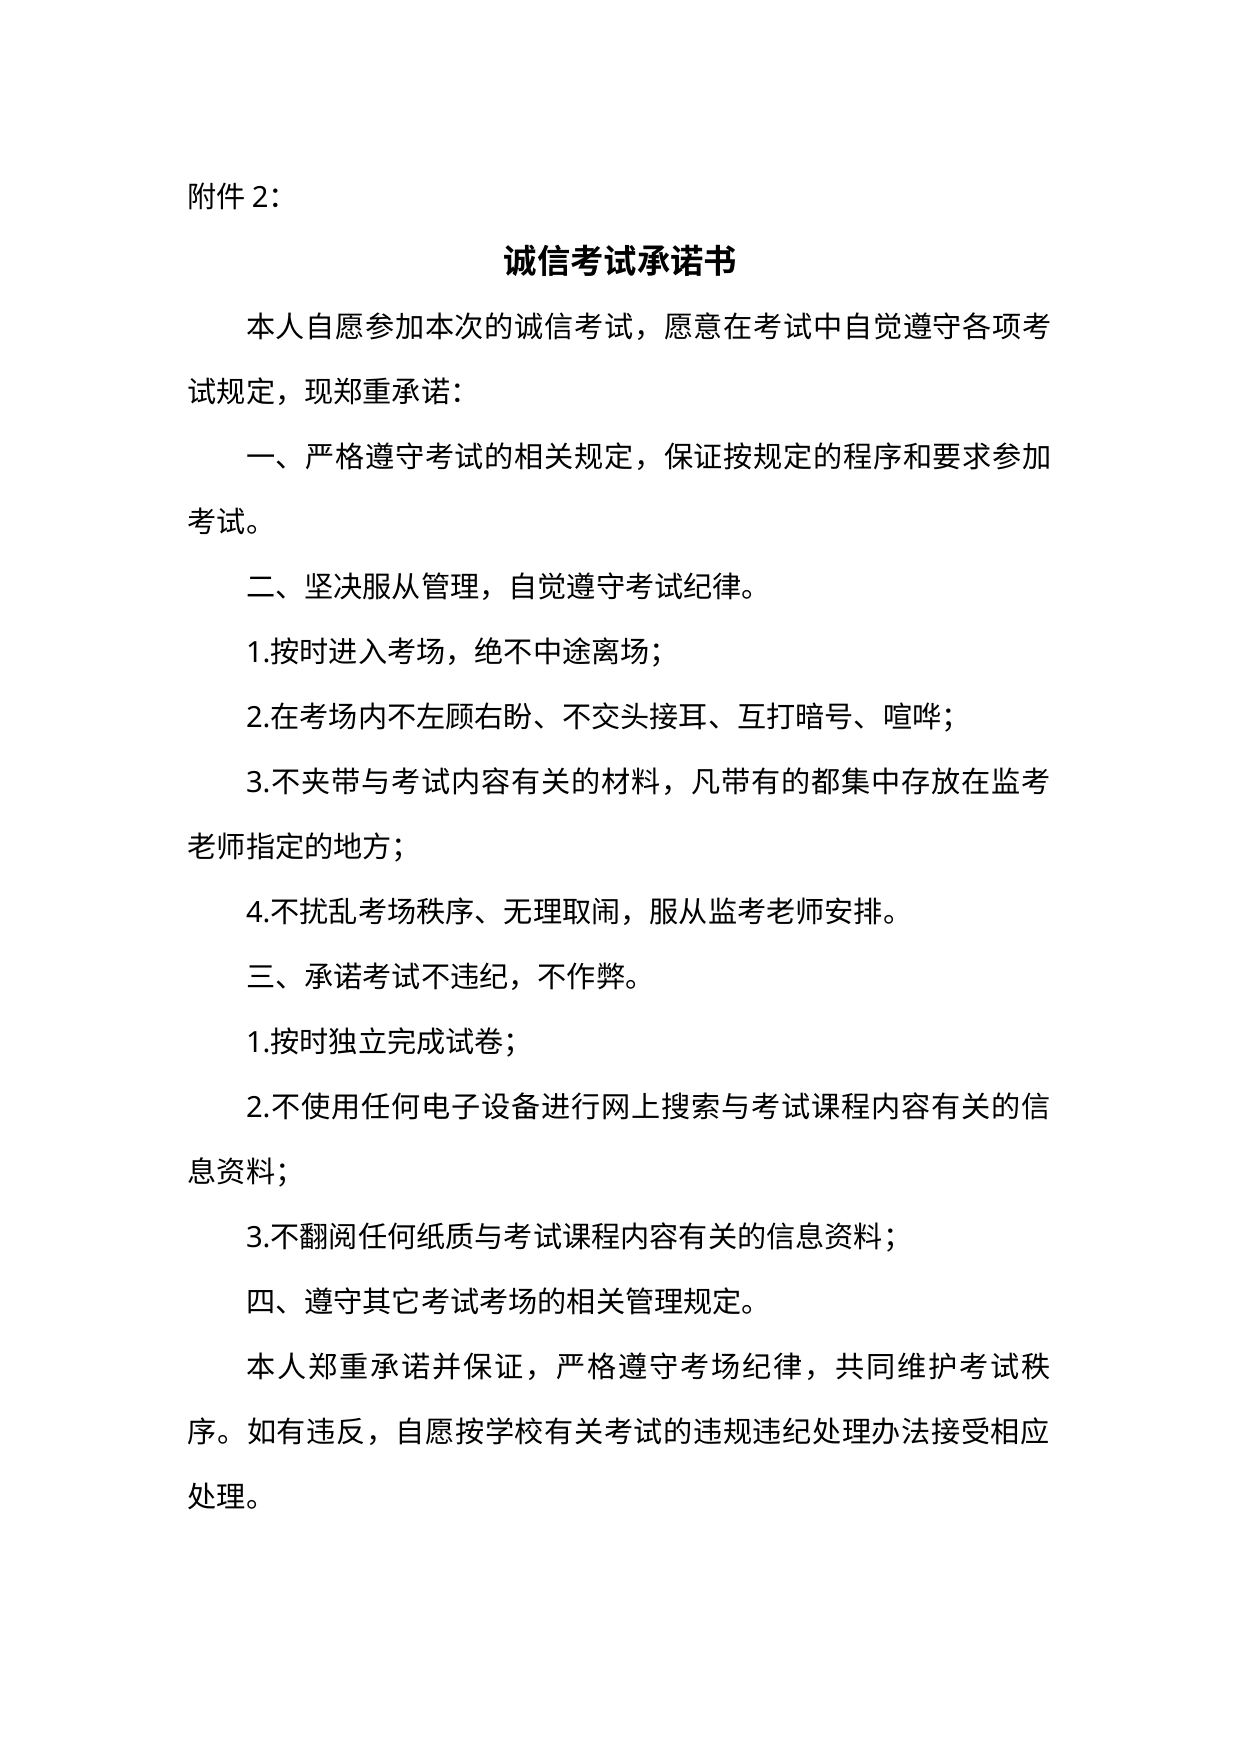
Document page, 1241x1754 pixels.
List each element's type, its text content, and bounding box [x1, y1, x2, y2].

text 附件2： [187, 162, 1053, 227]
text 本人自愿参加本次的诚信考试，愿意在考试中自觉遵守各项考试规定，现郑重承诺： [187, 292, 1053, 422]
text 2.在考场内不左顾右盼、不交头接耳、互打暗号、喧哗； [187, 682, 1053, 747]
text 本人郑重承诺并保证，严格遵守考场纪律，共同维护考试秩序。如有违反，自愿按学校有关考试的违规违纪处理办法接受相应处理。 [187, 1332, 1053, 1527]
text 三、承诺考试不违纪，不作弊。 [187, 942, 1053, 1007]
text 四、遵守其它考试考场的相关管理规定。 [187, 1267, 1053, 1332]
text 3.不夹带与考试内容有关的材料，凡带有的都集中存放在监考老师指定的地方； [187, 747, 1053, 877]
text 2.不使用任何电子设备进行网上搜索与考试课程内容有关的信息资料； [187, 1072, 1053, 1202]
text 诚信考试承诺书 [187, 227, 1053, 292]
text 4.不扰乱考场秩序、无理取闹，服从监考老师安排。 [187, 877, 1053, 942]
text 3.不翻阅任何纸质与考试课程内容有关的信息资料； [187, 1202, 1053, 1267]
text 二、坚决服从管理，自觉遵守考试纪律。 [187, 552, 1053, 617]
text 一、严格遵守考试的相关规定，保证按规定的程序和要求参加考试。 [187, 422, 1053, 552]
text 1.按时进入考场，绝不中途离场； [187, 617, 1053, 682]
text 1.按时独立完成试卷； [187, 1007, 1053, 1072]
